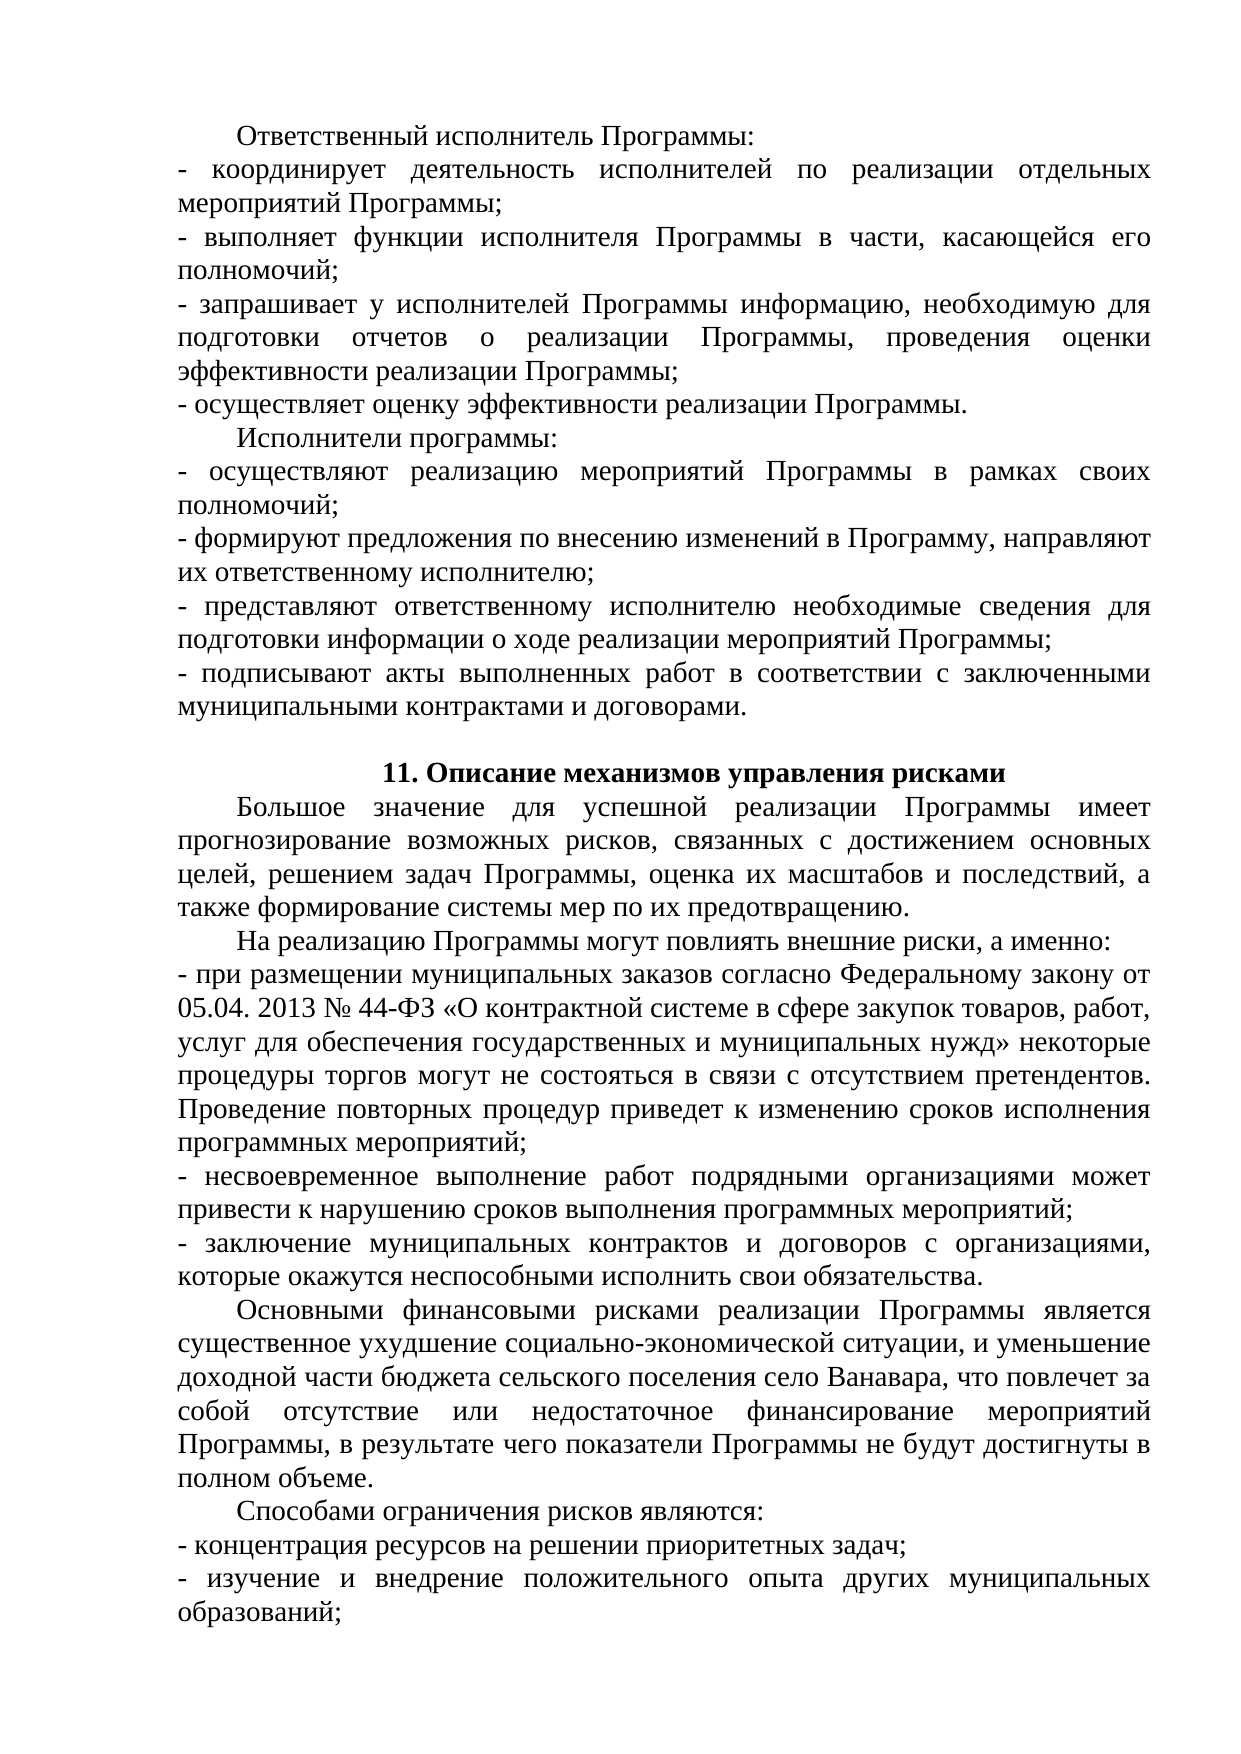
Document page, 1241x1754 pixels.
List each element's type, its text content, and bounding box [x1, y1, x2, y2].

text - осуществляют реализацию мероприятий Программы в рамках своих полномочий; [177, 453, 1152, 521]
text - заключение муниципальных контрактов и договоров с организациями, которые окажутся неспособными исполнить свои обязательства. [177, 1225, 1152, 1292]
text - выполняет функции исполнителя Программы в части, касающейся его полномочий; [177, 219, 1152, 286]
text Исполнители программы: [177, 420, 1152, 453]
text Способами ограничения рисков являются: [177, 1493, 1152, 1527]
text - запрашивает у исполнителей Программы информацию, необходимую для подготовки отчетов о реализации Программы, проведения оценки эффективности реализации Программы; [177, 286, 1152, 386]
text На реализацию Программы могут повлиять внешние риски, а именно: [177, 923, 1152, 957]
text Ответственный исполнитель Программы: [177, 118, 1152, 152]
text 11. Описание механизмов управления рисками [177, 755, 1152, 789]
text - концентрация ресурсов на решении приоритетных задач; [177, 1527, 1152, 1560]
text - подписывают акты выполненных работ в соответствии с заключенными муниципальными контрактами и договорами. [177, 655, 1152, 722]
text - при размещении муниципальных заказов согласно Федеральному закону от 05.04. 2013 № 44-ФЗ «О контрактной системе в сфере закупок товаров, работ, услуг для обеспечения государственных и муниципальных нужд» некоторые процедуры торгов могут не состояться в связи с отсутствием претендентов. Проведение повторных процедур приведет к изменению сроков исполнения программных мероприятий; [177, 957, 1152, 1158]
text - формируют предложения по внесению изменений в Программу, направляют их ответственному исполнителю; [177, 521, 1152, 588]
text - несвоевременное выполнение работ подрядными организациями может привести к нарушению сроков выполнения программных мероприятий; [177, 1158, 1152, 1225]
text Большое значение для успешной реализации Программы имеет прогнозирование возможных рисков, связанных с достижением основных целей, решением задач Программы, оценка их масштабов и последствий, а также формирование системы мер по их предотвращению. [177, 789, 1152, 923]
text - координирует деятельность исполнителей по реализации отдельных мероприятий Программы; [177, 152, 1152, 219]
text Основными финансовыми рисками реализации Программы является существенное ухудшение социально-экономической ситуации, и уменьшение доходной части бюджета сельского поселения село Ванавара, что повлечет за собой отсутствие или недостаточное финансирование мероприятий Программы, в результате чего показатели Программы не будут достигнуты в полном объеме. [177, 1292, 1152, 1493]
text - представляют ответственному исполнителю необходимые сведения для подготовки информации о ходе реализации мероприятий Программы; [177, 588, 1152, 655]
text - осуществляет оценку эффективности реализации Программы. [177, 386, 1152, 420]
text - изучение и внедрение положительного опыта других муниципальных образований; [177, 1560, 1152, 1627]
